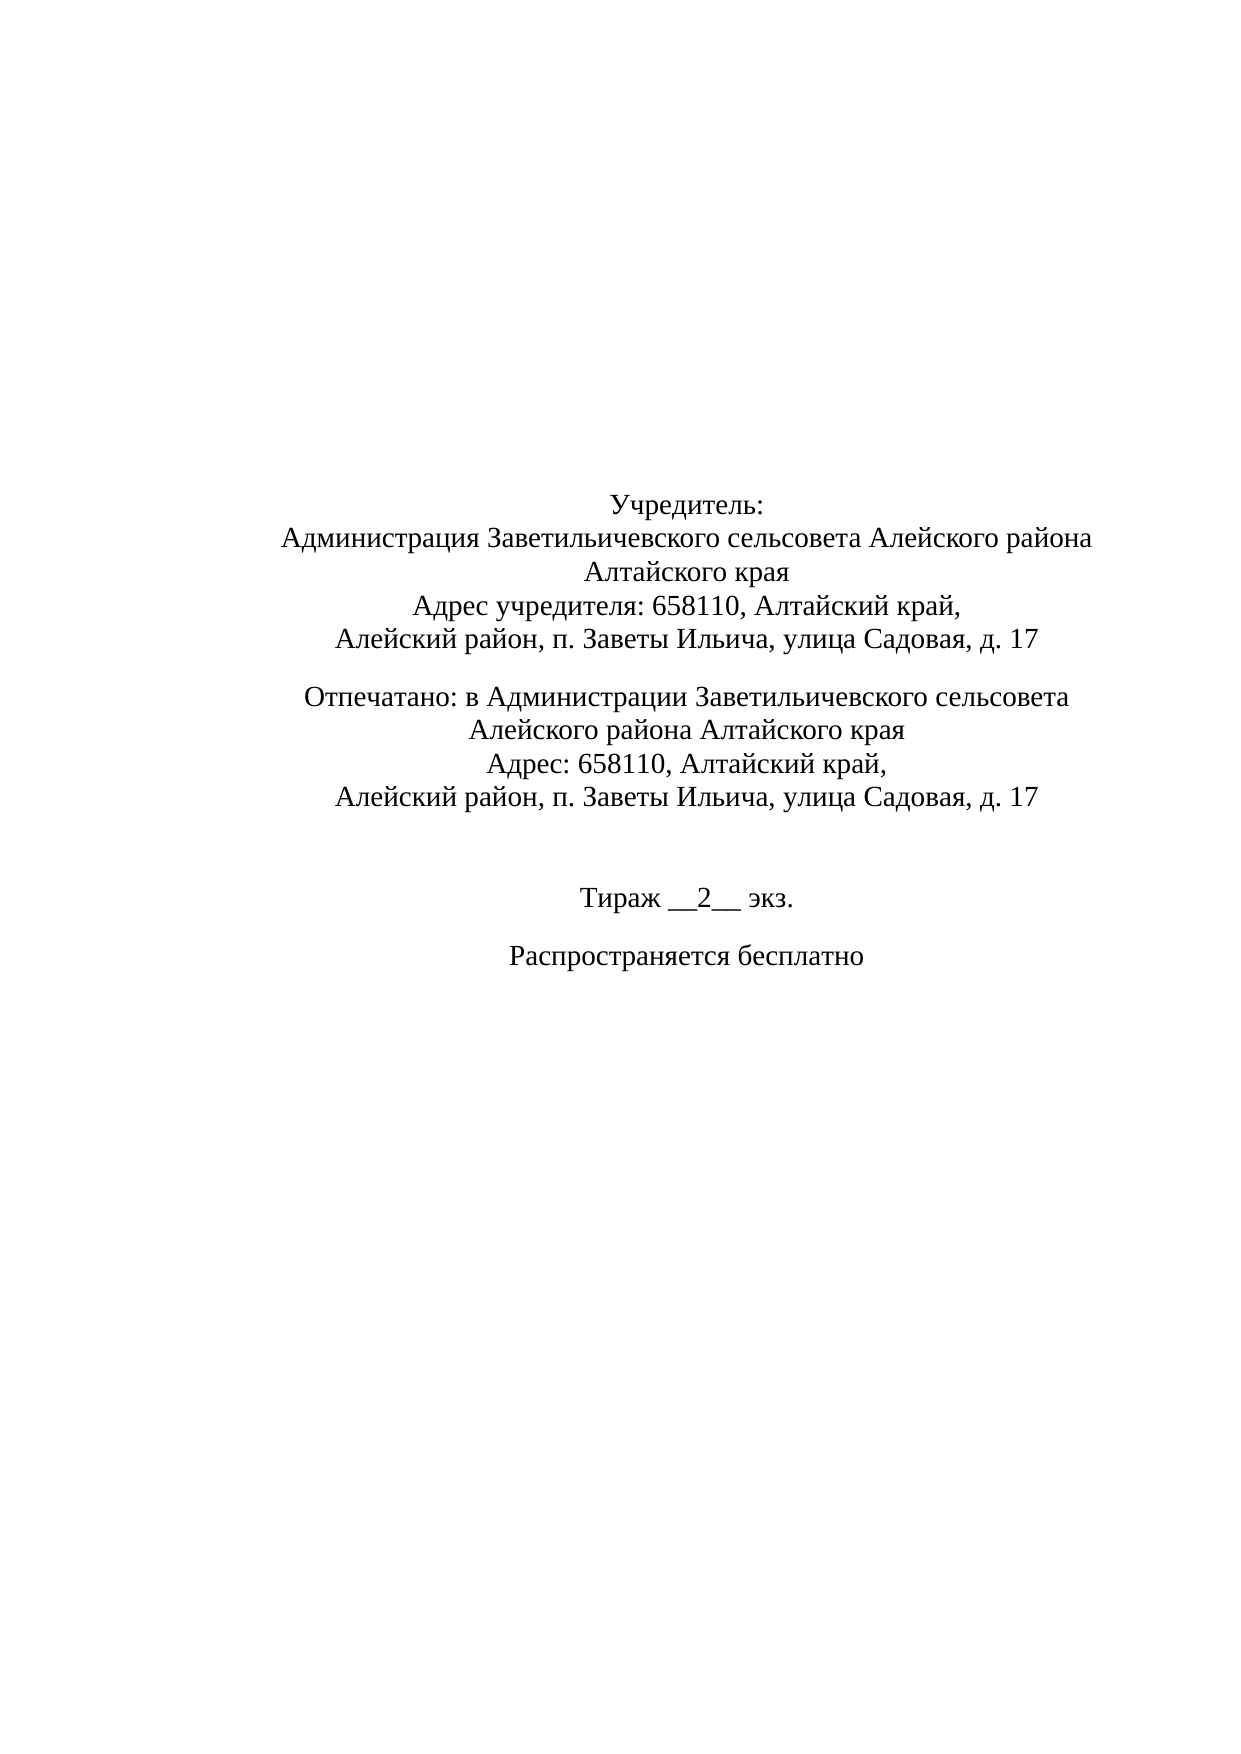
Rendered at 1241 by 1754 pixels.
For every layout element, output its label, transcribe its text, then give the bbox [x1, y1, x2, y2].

text Тираж __2__ экз. [133, 880, 1181, 914]
text Адрес: 658110, Алтайский край, [133, 746, 1181, 779]
text Администрация Заветильичевского сельсовета Алейского района [133, 521, 1181, 554]
text Распространяется бесплатно [133, 938, 1181, 971]
text Алейского района Алтайского края [133, 712, 1181, 746]
text Алейский район, п. Заветы Ильича, улица Садовая, д. 17 [133, 621, 1181, 655]
text Отпечатано: в Администрации Заветильичевского сельсовета [133, 679, 1181, 712]
text Алейский район, п. Заветы Ильича, улица Садовая, д. 17 [133, 779, 1181, 813]
text Учредитель: [133, 487, 1181, 521]
text Адрес учредителя: 658110, Алтайский край, [133, 588, 1181, 621]
text Алтайского края [133, 554, 1181, 588]
